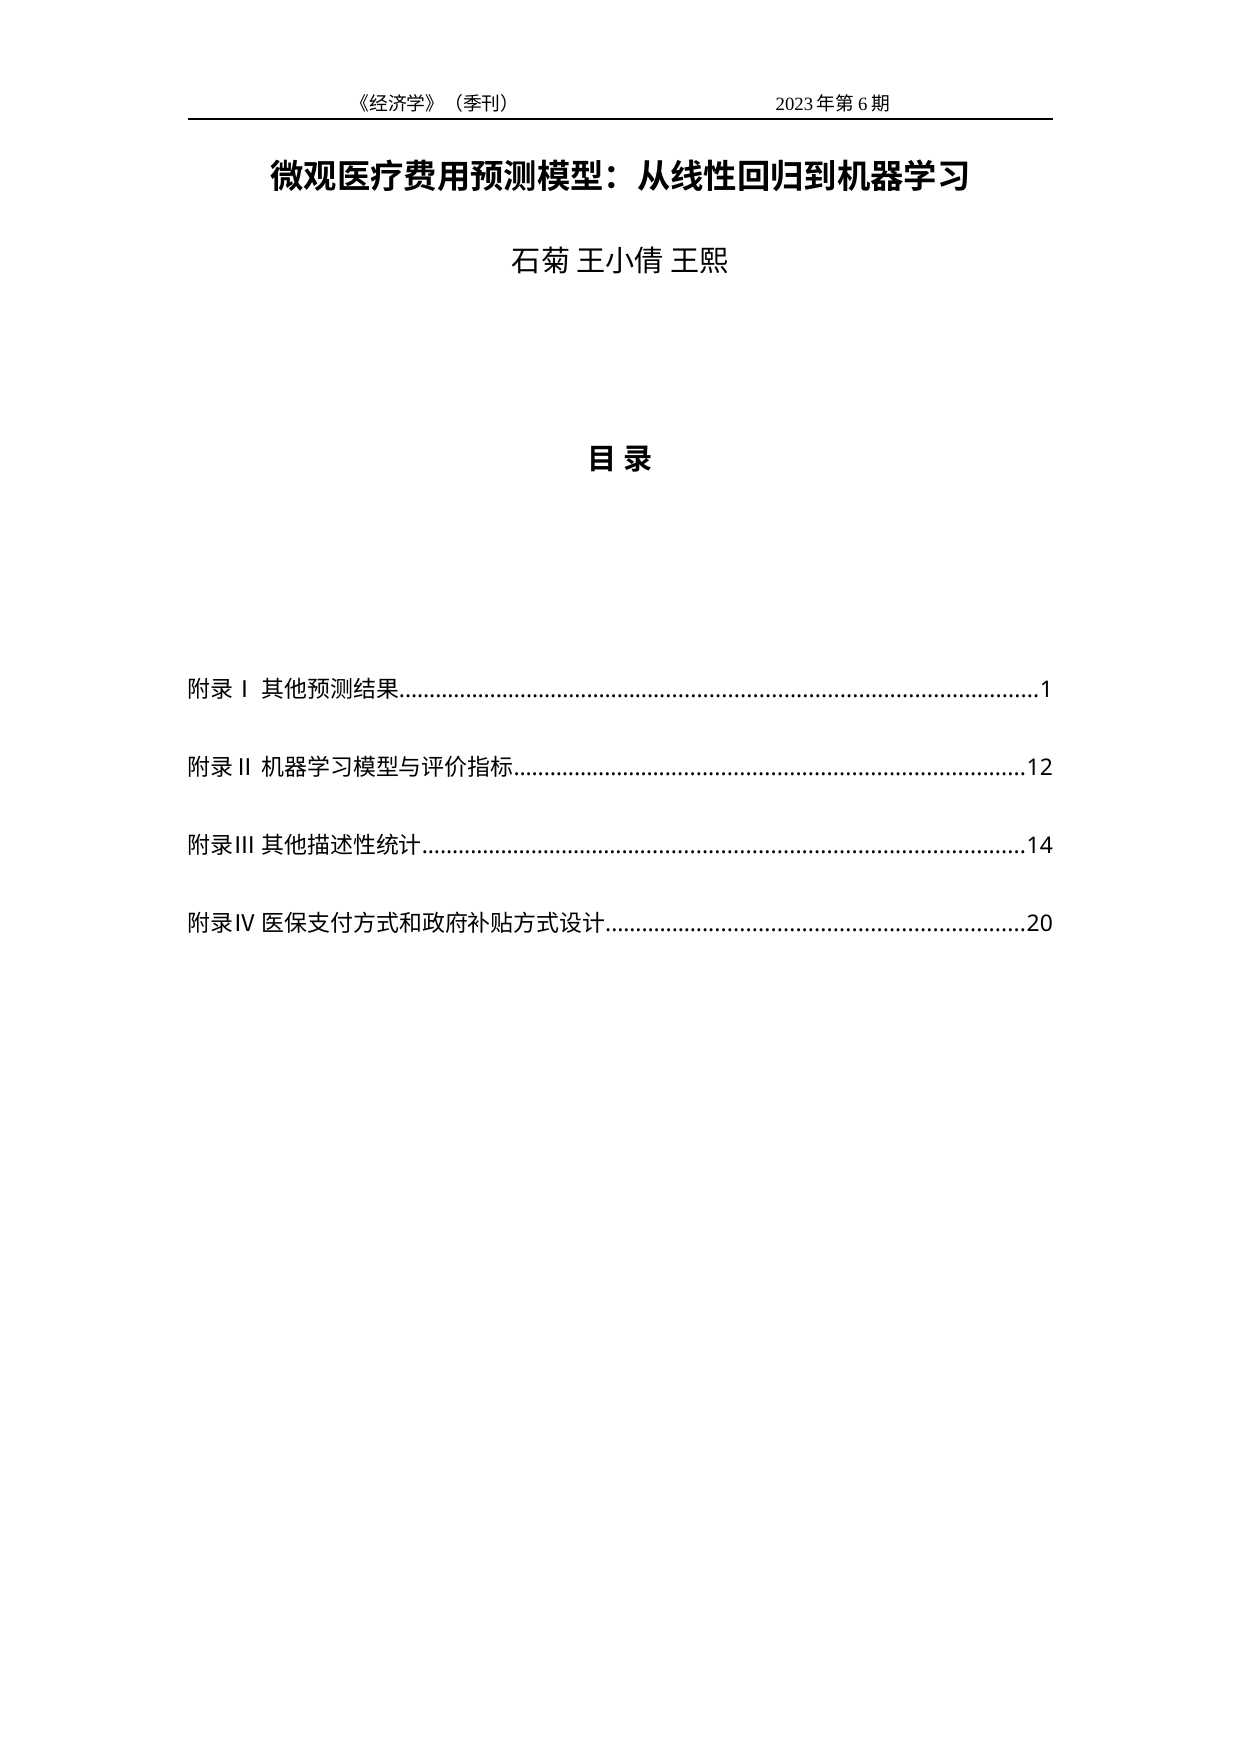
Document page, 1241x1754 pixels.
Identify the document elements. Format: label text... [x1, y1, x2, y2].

text 微观医疗费用预测模型：从线性回归到机器学习 [187, 150, 1053, 198]
text 目 录 [187, 424, 1053, 489]
text 石菊 王小倩 王熙 [187, 238, 1053, 280]
